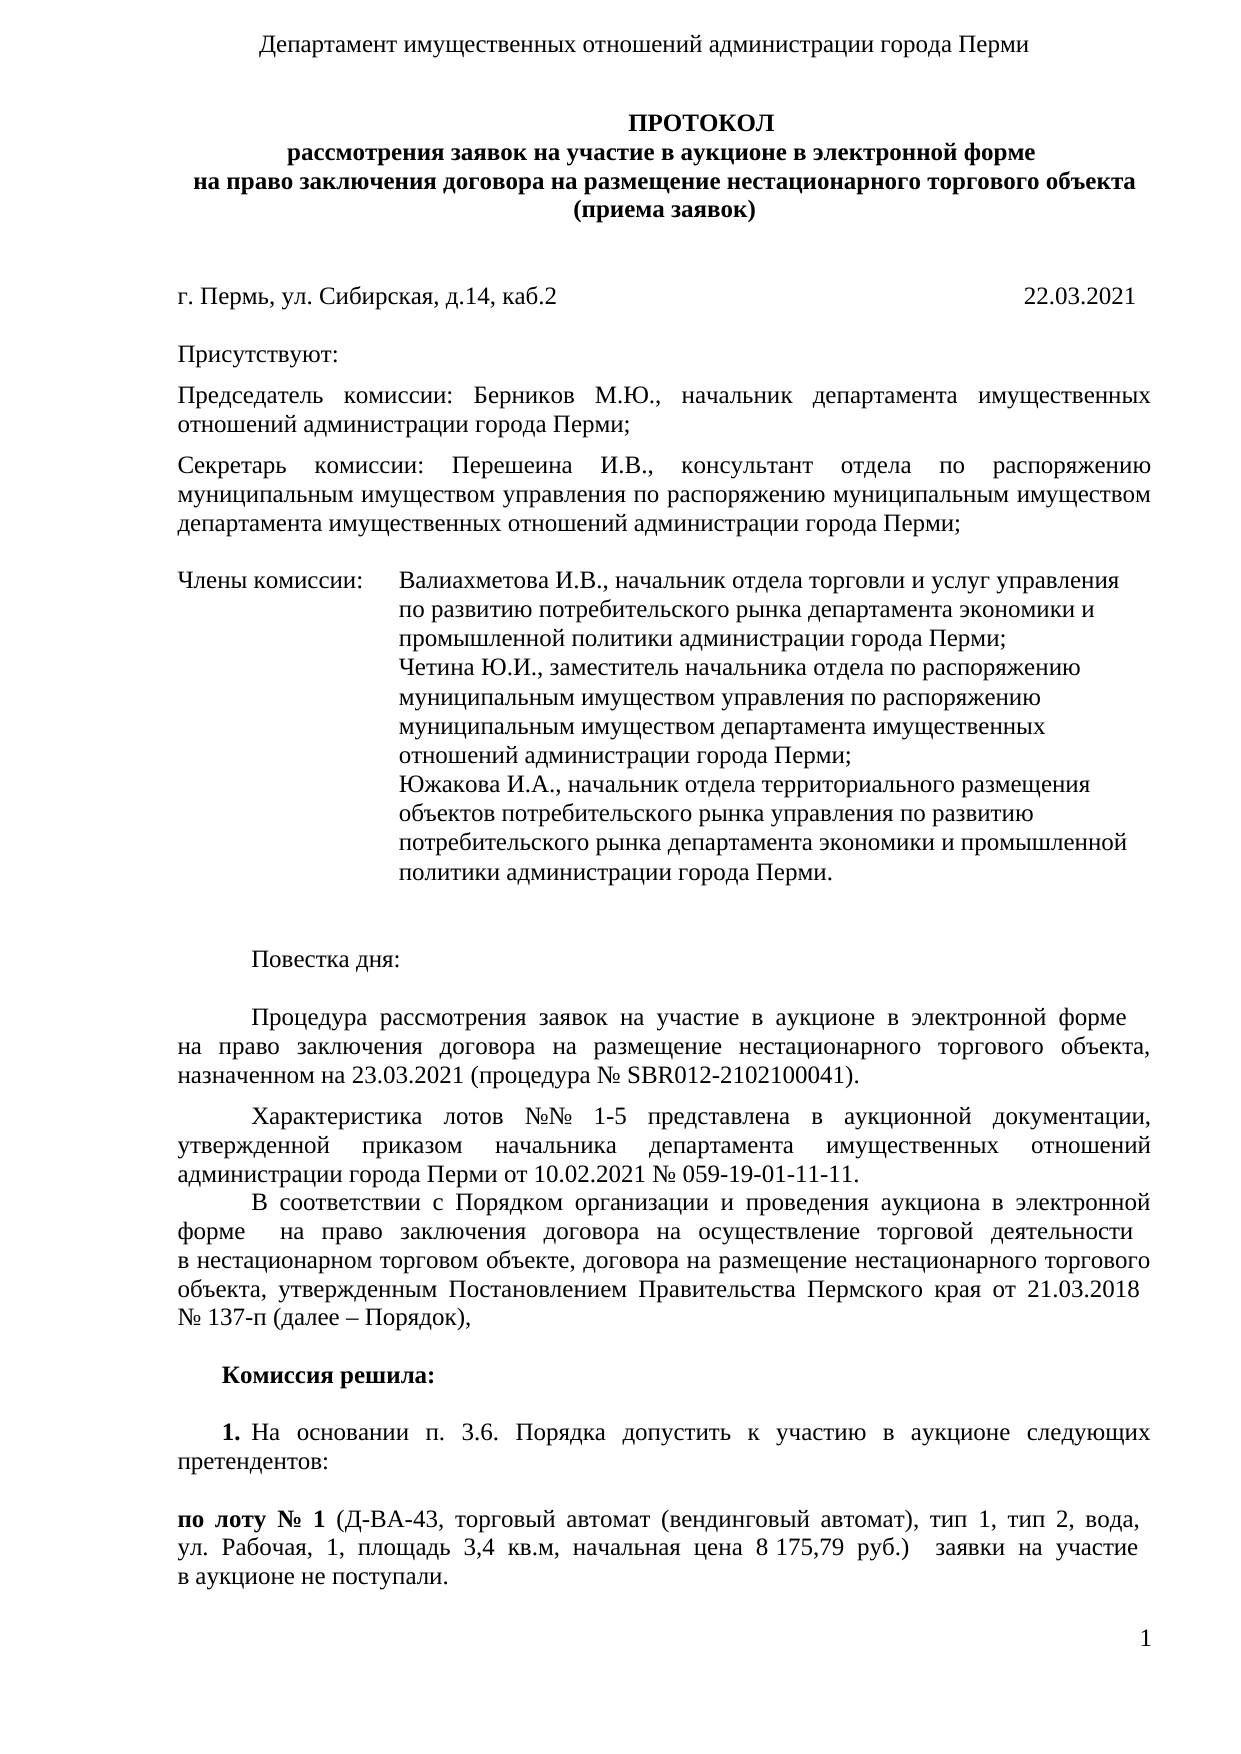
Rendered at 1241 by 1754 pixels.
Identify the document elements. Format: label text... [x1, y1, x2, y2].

text Характеристика лотов №№ 1-5 представлена в аукционной документации, утвержденной приказом начальника департамента имущественных отношений администрации города Перми от 10.02.2021 № 059-19-01-11-11. [177, 1101, 1152, 1187]
title г. Пермь, ул. Сибирская, д.14, каб.2 22.03.2021 [177, 281, 1152, 310]
text промышленной политики администрации города Перми; [177, 623, 1152, 652]
text Повестка дня: [177, 944, 1152, 973]
text по лоту № 1 (Д-ВА-43, торговый автомат (вендинговый автомат), тип 1, тип 2, вода, ул. Рабочая, 1, площадь 3,4 кв.м, начальная цена 8 175,79 руб.) заявки на участие в аукционе не поступали. [177, 1504, 1152, 1590]
text по развитию потребительского рынка департамента экономики и [177, 594, 1152, 623]
list На основании п. 3.6. Порядка допустить к участию в аукционе следующих претендентов: [177, 1417, 1152, 1475]
text Секретарь комиссии: Перешеина И.В., консультант отдела по распоряжению муниципальным имуществом управления по распоряжению муниципальным имуществом департамента имущественных отношений администрации города Перми; [177, 450, 1152, 537]
text Комиссия решила: [177, 1360, 1152, 1389]
text Присутствуют: [177, 339, 1152, 368]
text Процедура рассмотрения заявок на участие в аукционе в электронной форме на право заключения договора на размещение нестационарного торгового объекта, назначенном на 23.03.2021 (процедура № SBR012-2102100041). [177, 1002, 1152, 1089]
text Председатель комиссии: Берников М.Ю., начальник департамента имущественных отношений администрации города Перми; [177, 380, 1152, 438]
subtitle ПРОТОКОЛ рассмотрения заявок на участие в аукционе в электронной форме на право заключения договора на размещение нестационарного торгового объекта (приема заявок) [177, 108, 1152, 223]
text Четина Ю.И., заместитель начальника отдела по распоряжению муниципальным имуществом управления по распоряжению муниципальным имуществом департамента имущественных отношений администрации города Перми; [398, 652, 1152, 769]
text Южакова И.А., начальник отдела территориального размещения объектов потребительского рынка управления по развитию потребительского рынка департамента экономики и промышленной политики администрации города Перми. [398, 769, 1152, 886]
text Члены комиссии: Валиахметова И.В., начальник отдела торговли и услуг управления [177, 565, 1152, 594]
text В соответствии с Порядком организации и проведения аукциона в электронной форме на право заключения договора на осуществление торговой деятельности в нестационарном торговом объекте, договора на размещение нестационарного торгового объекта, утвержденным Постановлением Правительства Пермского края от 21.03.2018 № 137-п (далее – Порядок), [177, 1187, 1152, 1331]
title Департамент имущественных отношений администрации города Перми [177, 29, 1152, 58]
